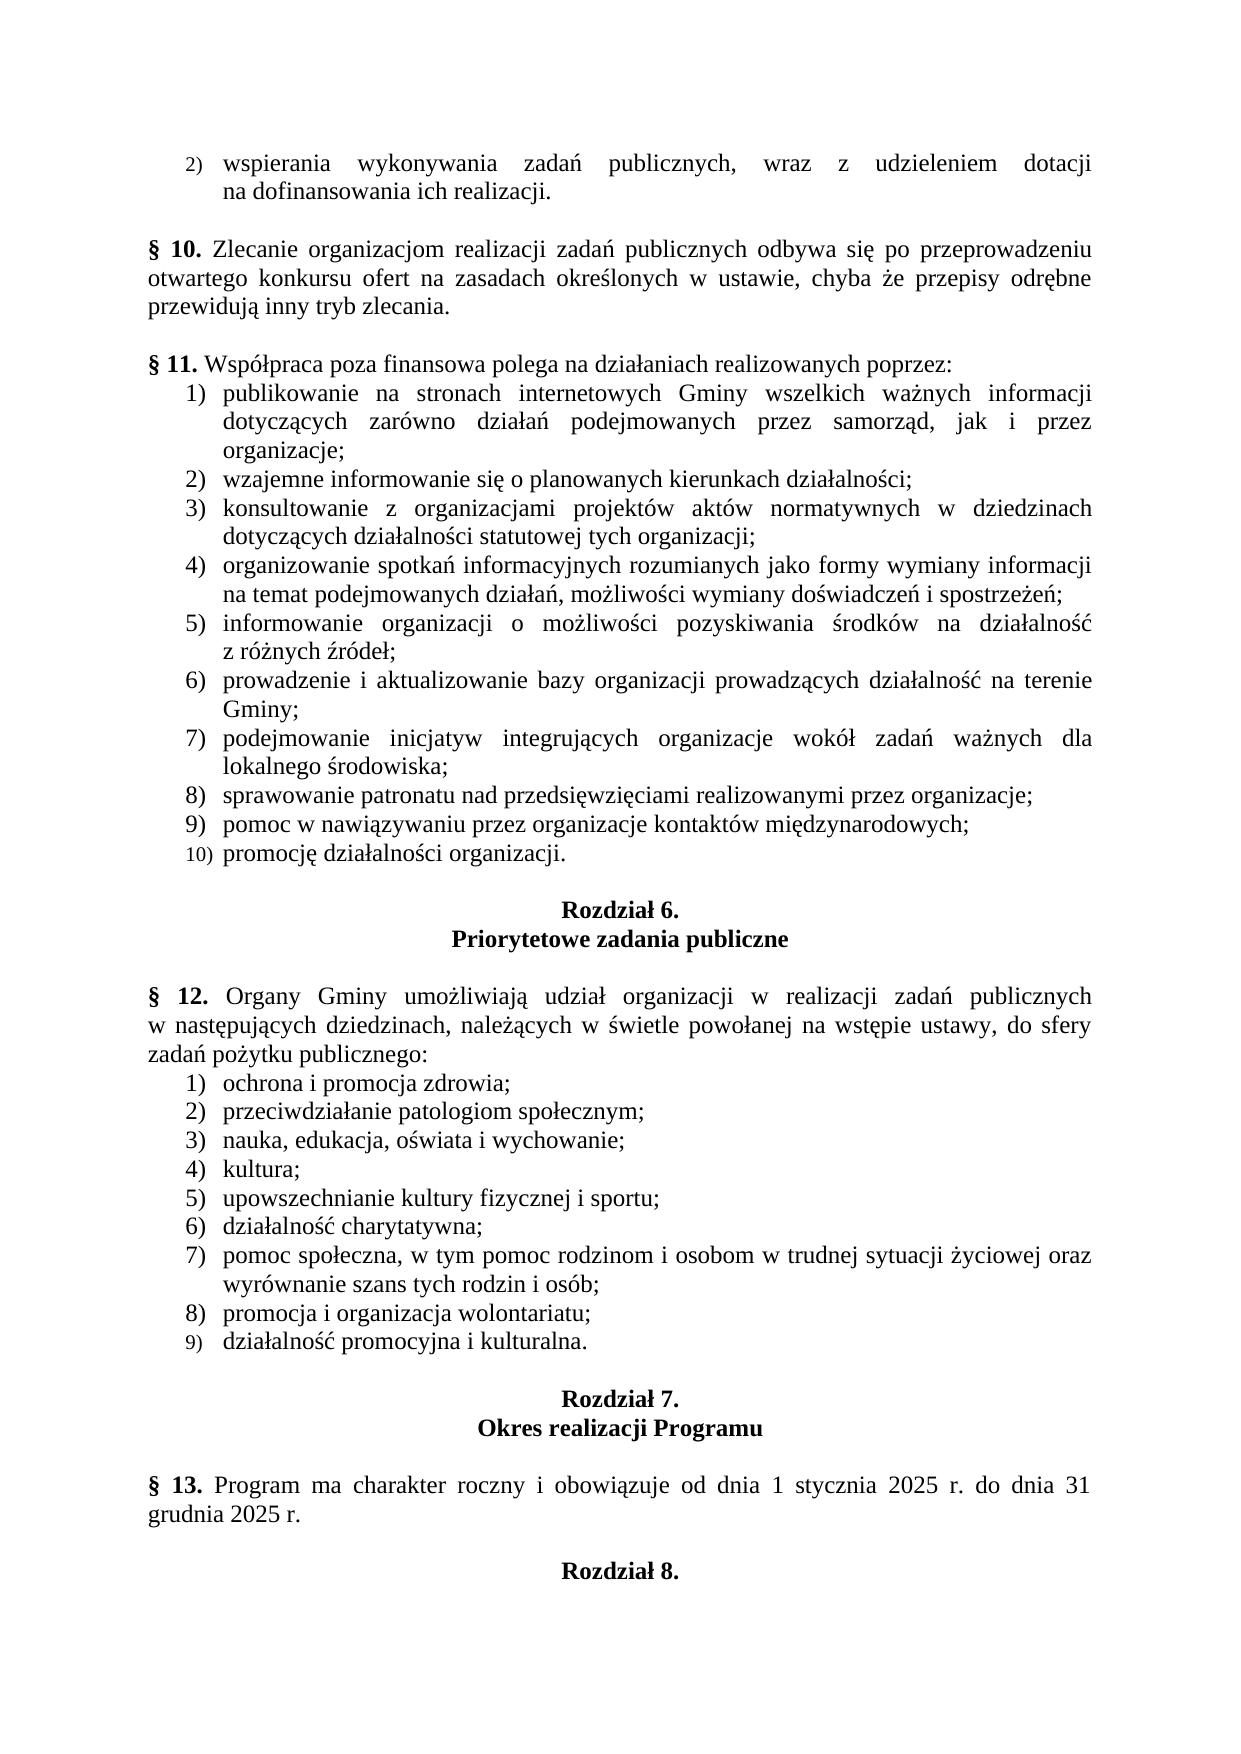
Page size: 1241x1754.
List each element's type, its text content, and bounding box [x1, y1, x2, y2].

text Rozdział 8. [148, 1556, 1093, 1585]
list prowadzenie i aktualizowanie bazy organizacji prowadzących działalność na terenie Gminy; [185, 665, 1093, 723]
text § 10. Zlecanie organizacjom realizacji zadań publicznych odbywa się po przeprowadzeniu otwartego konkursu ofert na zasadach określonych w ustawie, chyba że przepisy odrębne przewidują inny tryb zlecania. [148, 234, 1093, 320]
list konsultowanie z organizacjami projektów aktów normatywnych w dziedzinach dotyczących działalności statutowej tych organizacji; [185, 493, 1093, 550]
text Priorytetowe zadania publiczne [148, 924, 1093, 953]
text § 11. Współpraca poza finansowa polega na działaniach realizowanych poprzez: [148, 349, 1093, 378]
list kultura; [185, 1154, 1093, 1183]
list podejmowanie inicjatyw integrujących organizacje wokół zadań ważnych dla lokalnego środowiska; [185, 723, 1093, 780]
list upowszechnianie kultury fizycznej i sportu; [185, 1183, 1093, 1211]
list informowanie organizacji o możliwości pozyskiwania środków na działalność z różnych źródeł; [185, 608, 1093, 665]
text § 12. Organy Gminy umożliwiają udział organizacji w realizacji zadań publicznych w następujących dziedzinach, należących w świetle powołanej na wstępie ustawy, do sfery zadań pożytku publicznego: [148, 981, 1093, 1068]
list sprawowanie patronatu nad przedsięwzięciami realizowanymi przez organizacje; [185, 780, 1093, 809]
list nauka, edukacja, oświata i wychowanie; [185, 1125, 1093, 1154]
list organizowanie spotkań informacyjnych rozumianych jako formy wymiany informacji na temat podejmowanych działań, możliwości wymiany doświadczeń i spostrzeżeń; [185, 550, 1093, 608]
list wspierania wykonywania zadań publicznych, wraz z udzieleniem dotacji na dofinansowania ich realizacji. [185, 148, 1093, 205]
list działalność promocyjna i kulturalna. [185, 1326, 1093, 1355]
list przeciwdziałanie patologiom społecznym; [185, 1096, 1093, 1125]
list pomoc w nawiązywaniu przez organizacje kontaktów międzynarodowych; [185, 809, 1093, 838]
list pomoc społeczna, w tym pomoc rodzinom i osobom w trudnej sytuacji życiowej oraz wyrównanie szans tych rodzin i osób; [185, 1240, 1093, 1298]
text Rozdział 7. [148, 1384, 1093, 1413]
text § 13. Program ma charakter roczny i obowiązuje od dnia 1 stycznia 2025 r. do dnia 31 grudnia 2025 r. [148, 1470, 1093, 1528]
text Rozdział 6. [148, 895, 1093, 924]
text Okres realizacji Programu [148, 1413, 1093, 1441]
list wzajemne informowanie się o planowanych kierunkach działalności; [185, 464, 1093, 493]
list promocja i organizacja wolontariatu; [185, 1298, 1093, 1326]
list promocję działalności organizacji. [185, 838, 1093, 866]
list działalność charytatywna; [185, 1211, 1093, 1240]
list ochrona i promocja zdrowia; [185, 1068, 1093, 1096]
list publikowanie na stronach internetowych Gminy wszelkich ważnych informacji dotyczących zarówno działań podejmowanych przez samorząd, jak i przez organizacje; [185, 378, 1093, 464]
